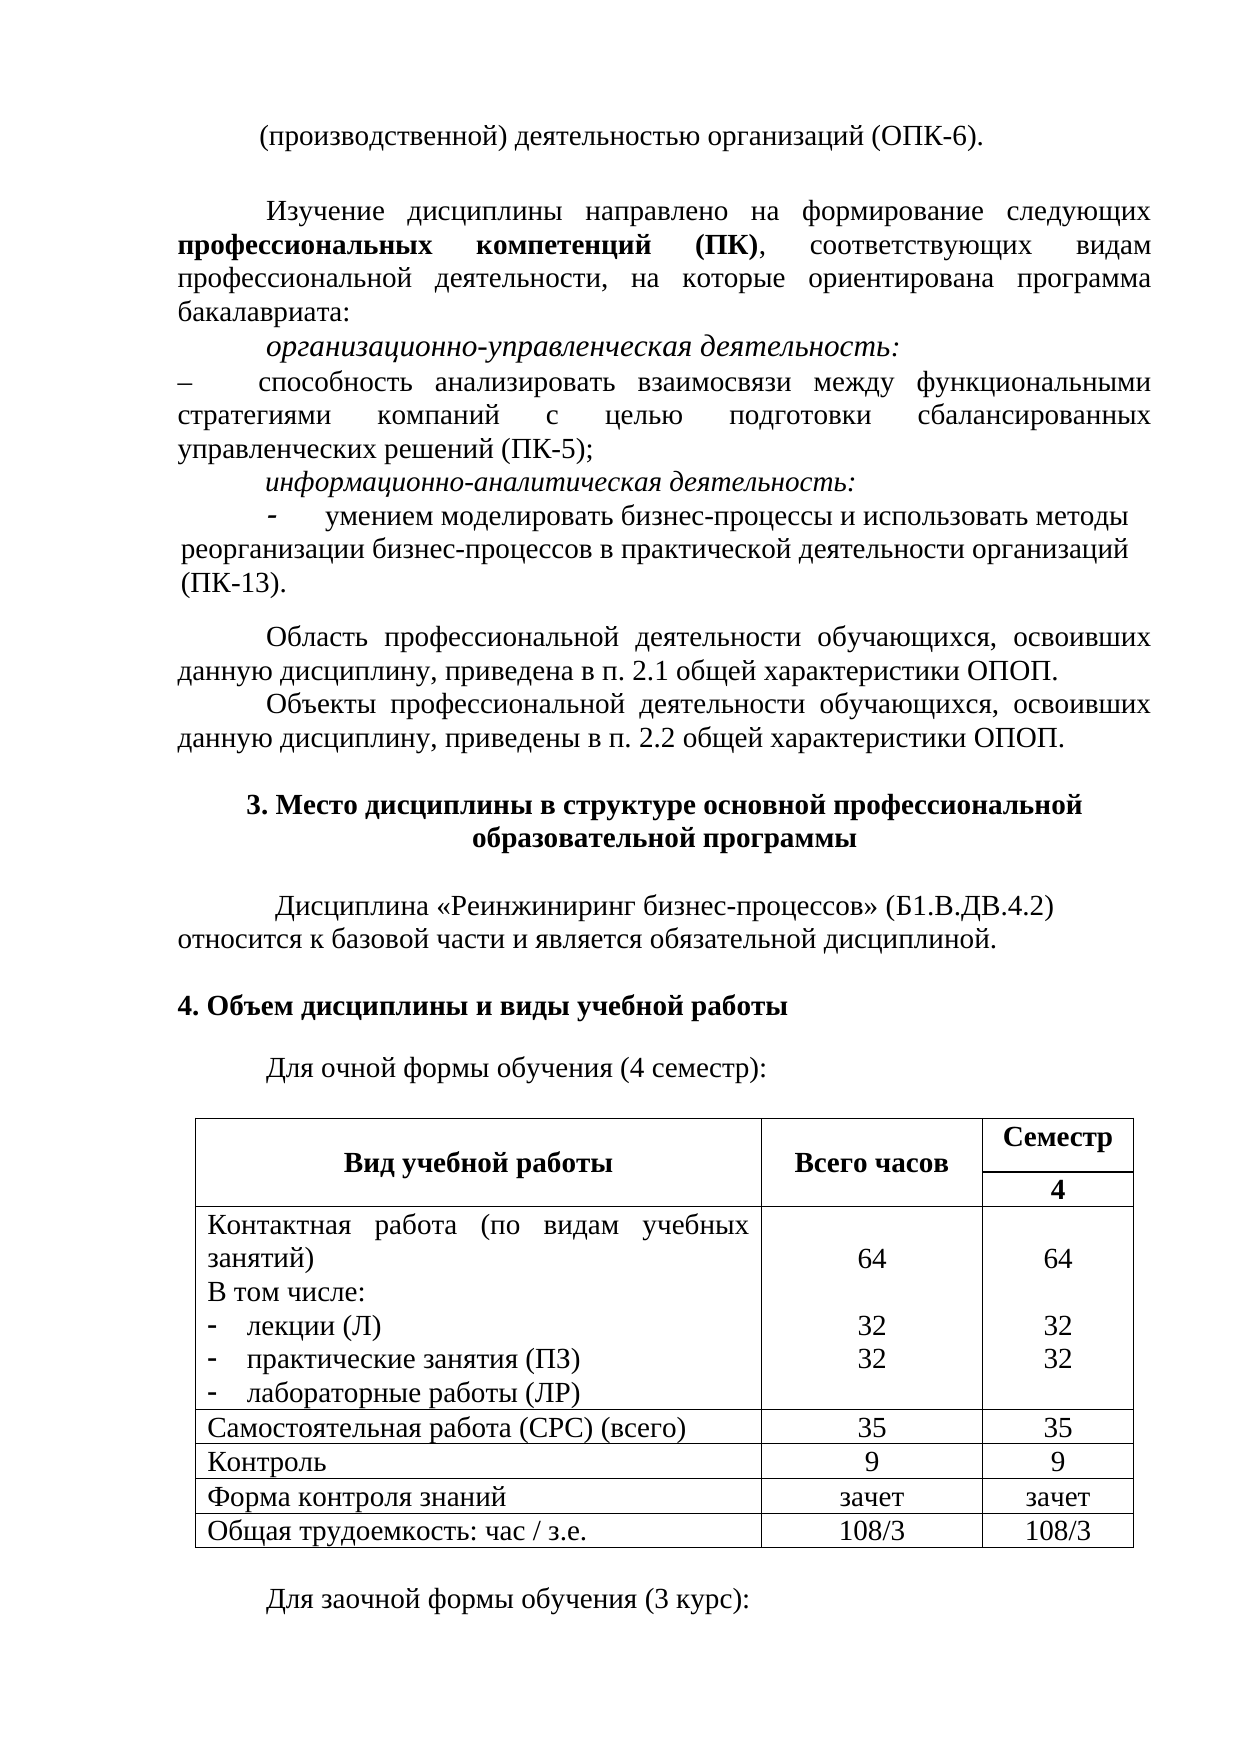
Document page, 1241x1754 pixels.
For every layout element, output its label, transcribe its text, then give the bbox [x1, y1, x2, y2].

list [222, 118, 1152, 152]
table_cell 108/3 [762, 1514, 982, 1547]
table_cell Контроль [196, 1444, 761, 1478]
text Дисциплина «Реинжиниринг бизнес-процессов» (Б1.В.ДВ.4.2) [177, 888, 1152, 921]
text 4. Объем дисциплины и виды учебной работы [177, 988, 1152, 1022]
text организационно-управленческая деятельность: [177, 328, 1152, 364]
table_header Семестр [983, 1119, 1133, 1171]
table_cell зачет [983, 1479, 1133, 1512]
table_cell Самостоятельная работа (СРС) (всего) [196, 1410, 761, 1443]
table_cell 64 32 32 [983, 1207, 1133, 1409]
text Изучение дисциплины направлено на формирование следующих профессиональных компетенций (ПК), соответствующих видам профессиональной деятельности, на которые ориентирована программа бакалавриата: [177, 193, 1152, 328]
table_cell Общая трудоемкость: час / з.е. [196, 1514, 761, 1547]
table_cell Контактная работа (по видам учебных занятий) В том числе: лекции (Л) практические занятия (ПЗ) лабораторные работы (ЛР) [196, 1207, 761, 1409]
list умением моделировать бизнес-процессы и использовать методы реорганизации бизнес-процессов в практической деятельности организаций (ПК-13). [181, 498, 1150, 598]
table_cell 35 [983, 1410, 1133, 1443]
text Объекты профессиональной деятельности обучающихся, освоивших данную дисциплину, приведены в п. 2.2 общей характеристики ОПОП. [177, 686, 1152, 753]
table_header Всего часов [762, 1119, 982, 1206]
table_cell 35 [762, 1410, 982, 1443]
table_cell зачет [762, 1479, 982, 1512]
text информационно-аналитическая деятельность: [181, 464, 1150, 498]
table_cell 108/3 [983, 1514, 1133, 1547]
table_cell 9 [762, 1444, 982, 1478]
text – способность анализировать взаимосвязи между функциональными стратегиями компаний с целью подготовки сбалансированных управленческих решений (ПК-5); [177, 364, 1152, 464]
text относится к базовой части и является обязательной дисциплиной. [177, 921, 1152, 955]
text Для очной формы обучения (4 семестр): [177, 1051, 1152, 1084]
table_cell 4 [983, 1173, 1133, 1206]
text Для заочной формы обучения (3 курс): [177, 1582, 1152, 1615]
text Область профессиональной деятельности обучающихся, освоивших данную дисциплину, приведена в п. 2.1 общей характеристики ОПОП. [177, 619, 1152, 686]
table_cell 9 [983, 1444, 1133, 1478]
table_cell Форма контроля знаний [196, 1479, 761, 1512]
text 3. Место дисциплины в структуре основной профессиональной образовательной программы [177, 787, 1152, 854]
table_cell 64 32 32 [762, 1207, 982, 1409]
table_header Вид учебной работы [196, 1119, 761, 1206]
